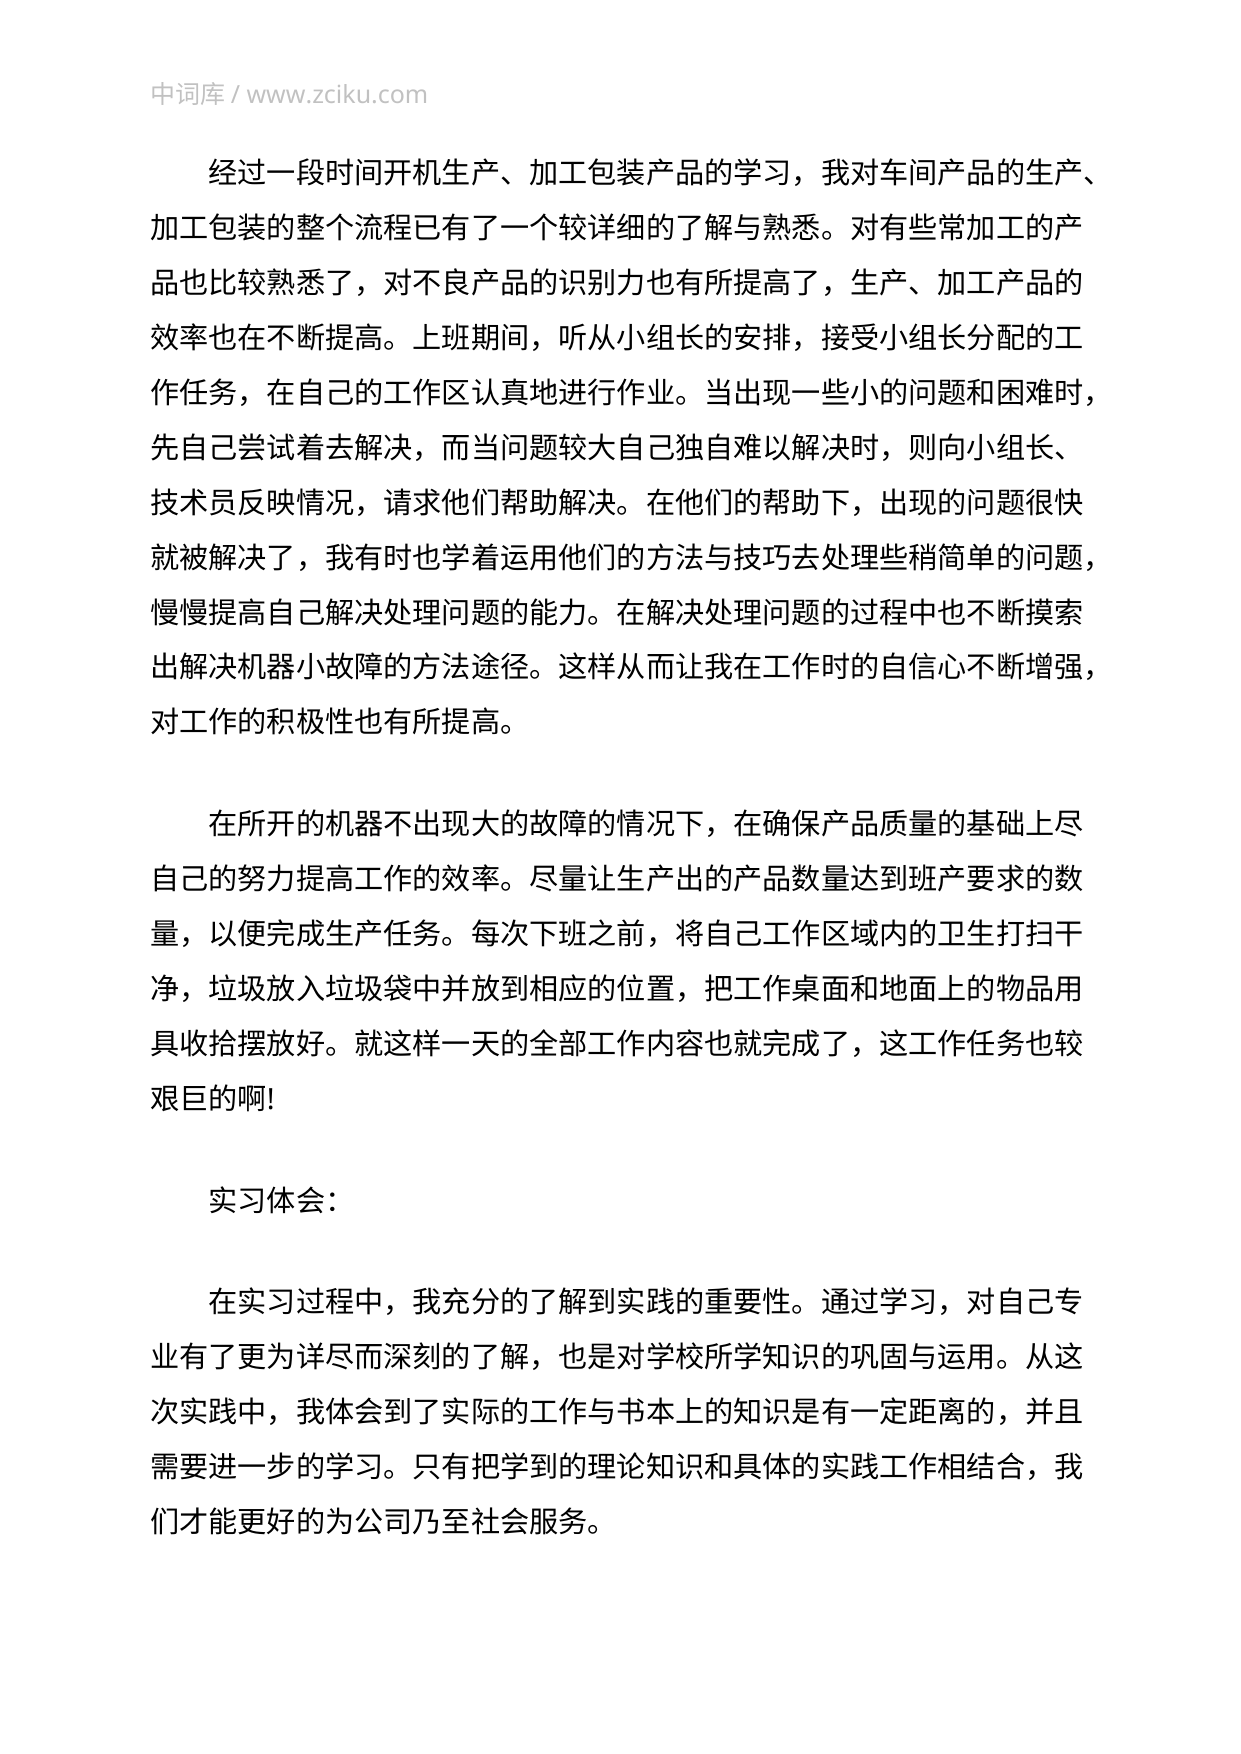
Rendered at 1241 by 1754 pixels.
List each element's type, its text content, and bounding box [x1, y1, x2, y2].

text 在所开的机器不出现大的故障的情况下，在确保产品质量的基础上尽自己的努力提高工作的效率。尽量让生产出的产品数量达到班产要求的数量，以便完成生产任务。每次下班之前，将自己工作区域内的卫生打扫干净，垃圾放入垃圾袋中并放到相应的位置，把工作桌面和地面上的物品用具收拾摆放好。就这样一天的全部工作内容也就完成了，这工作任务也较艰巨的啊! [150, 801, 1090, 1118]
text 实习体会： [150, 1177, 1090, 1219]
text 经过一段时间开机生产、加工包装产品的学习，我对车间产品的生产、加工包装的整个流程已有了一个较详细的了解与熟悉。对有些常加工的产品也比较熟悉了，对不良产品的识别力也有所提高了，生产、加工产品的效率也在不断提高。上班期间，听从小组长的安排，接受小组长分配的工作任务，在自己的工作区认真地进行作业。当出现一些小的问题和困难时，先自己尝试着去解决，而当问题较大自己独自难以解决时，则向小组长、技术员反映情况，请求他们帮助解决。在他们的帮助下，出现的问题很快就被解决了，我有时也学着运用他们的方法与技巧去处理些稍简单的问题，慢慢提高自己解决处理问题的能力。在解决处理问题的过程中也不断摸索出解决机器小故障的方法途径。这样从而让我在工作时的自信心不断增强，对工作的积极性也有所提高。 [150, 150, 1090, 741]
text 在实习过程中，我充分的了解到实践的重要性。通过学习，对自己专业有了更为详尽而深刻的了解，也是对学校所学知识的巩固与运用。从这次实践中，我体会到了实际的工作与书本上的知识是有一定距离的，并且需要进一步的学习。只有把学到的理论知识和具体的实践工作相结合，我们才能更好的为公司乃至社会服务。 [150, 1279, 1090, 1541]
